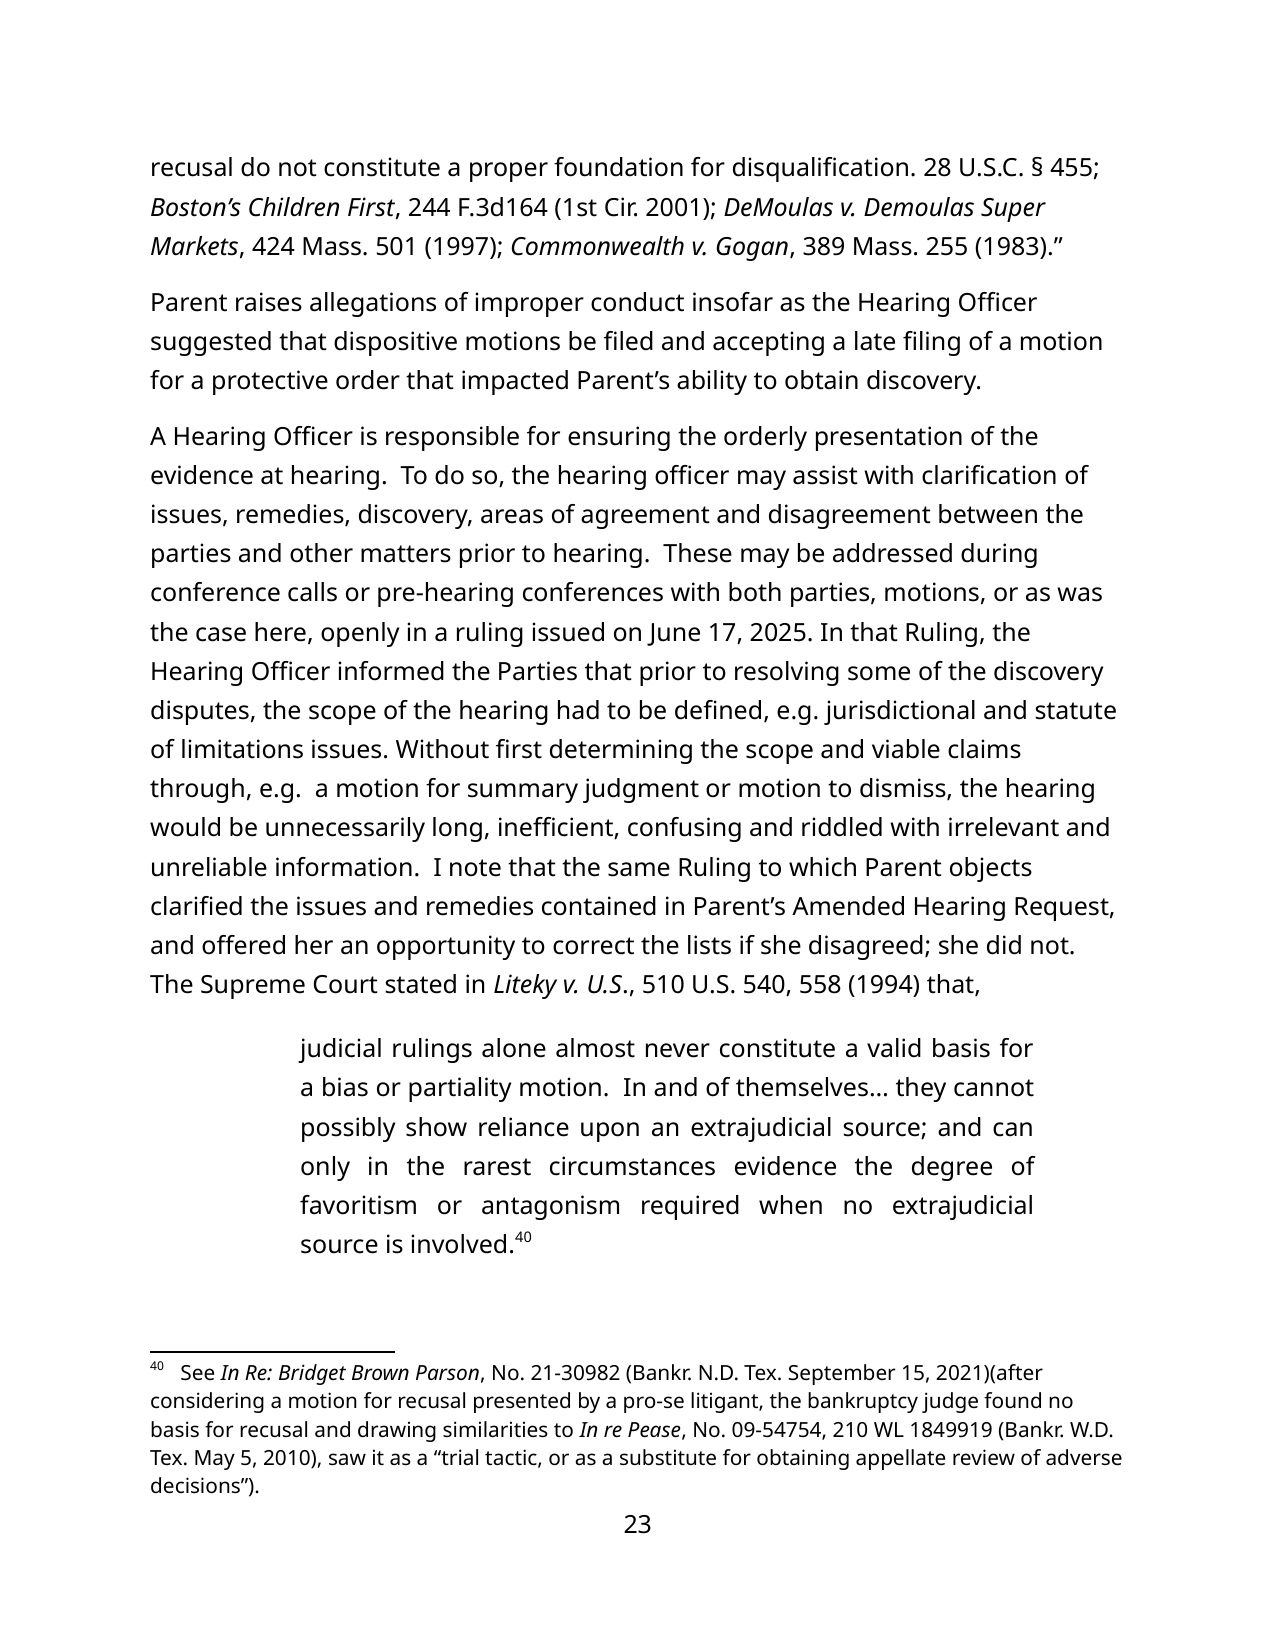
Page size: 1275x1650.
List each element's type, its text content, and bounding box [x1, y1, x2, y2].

text judicial rulings alone almost never constitute a valid basis for a bias or partiality motion. In and of themselves… they cannot possibly show reliance upon an extrajudicial source; and can only in the rarest circumstances evidence the degree of favoritism or antagonism required when no extrajudicial source is involved. [300, 1031, 1035, 1261]
text Parent raises allegations of improper conduct insofar as the Hearing Officer suggested that dispositive motions be filed and accepting a late filing of a motion for a protective order that impacted Parent’s ability to obtain discovery. [150, 284, 1125, 397]
text A Hearing Officer is responsible for ensuring the orderly presentation of the evidence at hearing. To do so, the hearing officer may assist with clarification of issues, remedies, discovery, areas of agreement and disagreement between the parties and other matters prior to hearing. These may be addressed during conference calls or pre-hearing conferences with both parties, motions, or as was the case here, openly in a ruling issued on June 17, 2025. In that Ruling, the Hearing Officer informed the Parties that prior to resolving some of the discovery disputes, the scope of the hearing had to be defined, e.g. jurisdictional and statute of limitations issues. Without first determining the scope and viable claims through, e.g. a motion for summary judgment or motion to dismiss, the hearing would be unnecessarily long, inefficient, confusing and riddled with irrelevant and unreliable information. I note that the same Ruling to which Parent objects clarified the issues and remedies contained in Parent’s Amended Hearing Request, and offered her an opportunity to correct the lists if she disagreed; she did not. The Supreme Court stated in Liteky v. U.S., 510 U.S. 540, 558 (1994) that, [150, 418, 1125, 1001]
